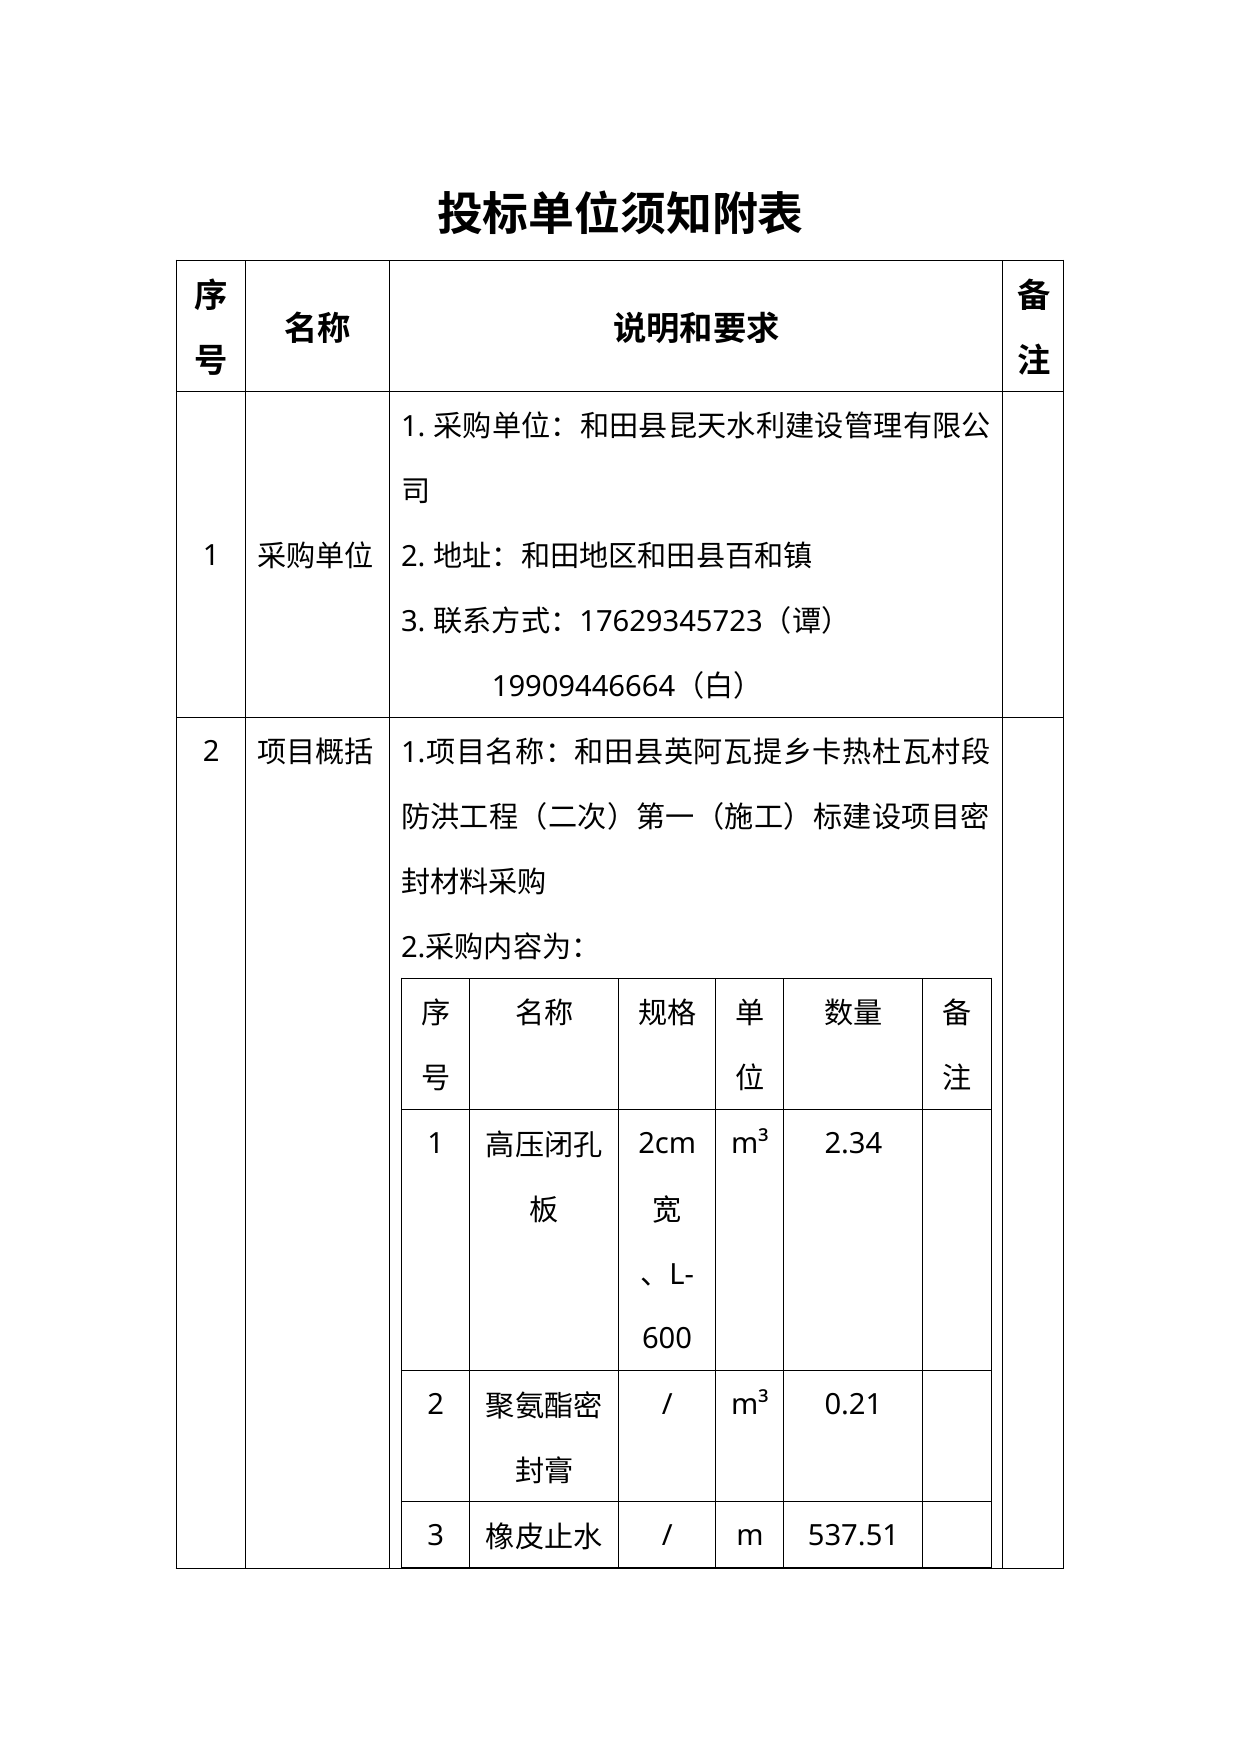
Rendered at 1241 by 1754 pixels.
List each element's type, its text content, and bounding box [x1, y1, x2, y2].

table_cell 项目概括 [246, 718, 389, 1568]
table_header 说明和要求 [390, 261, 1002, 391]
table_header 名称 [246, 261, 389, 391]
text 投标单位须知附表 [187, 162, 1053, 259]
table_cell [1003, 718, 1063, 1568]
table_cell 采购单位 [246, 392, 389, 717]
table_header 备注 [1003, 261, 1063, 391]
table_cell [1003, 392, 1063, 717]
table_cell 采购单位：和田县昆天水利建设管理有限公司 地址：和田地区和田县百和镇 联系方式：17629345723（谭） 19909446664（白） [390, 392, 1002, 717]
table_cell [390, 718, 1002, 1568]
table_header 序号 [177, 261, 245, 391]
table_cell 2 [177, 718, 245, 1568]
table_cell 1 [177, 392, 245, 717]
